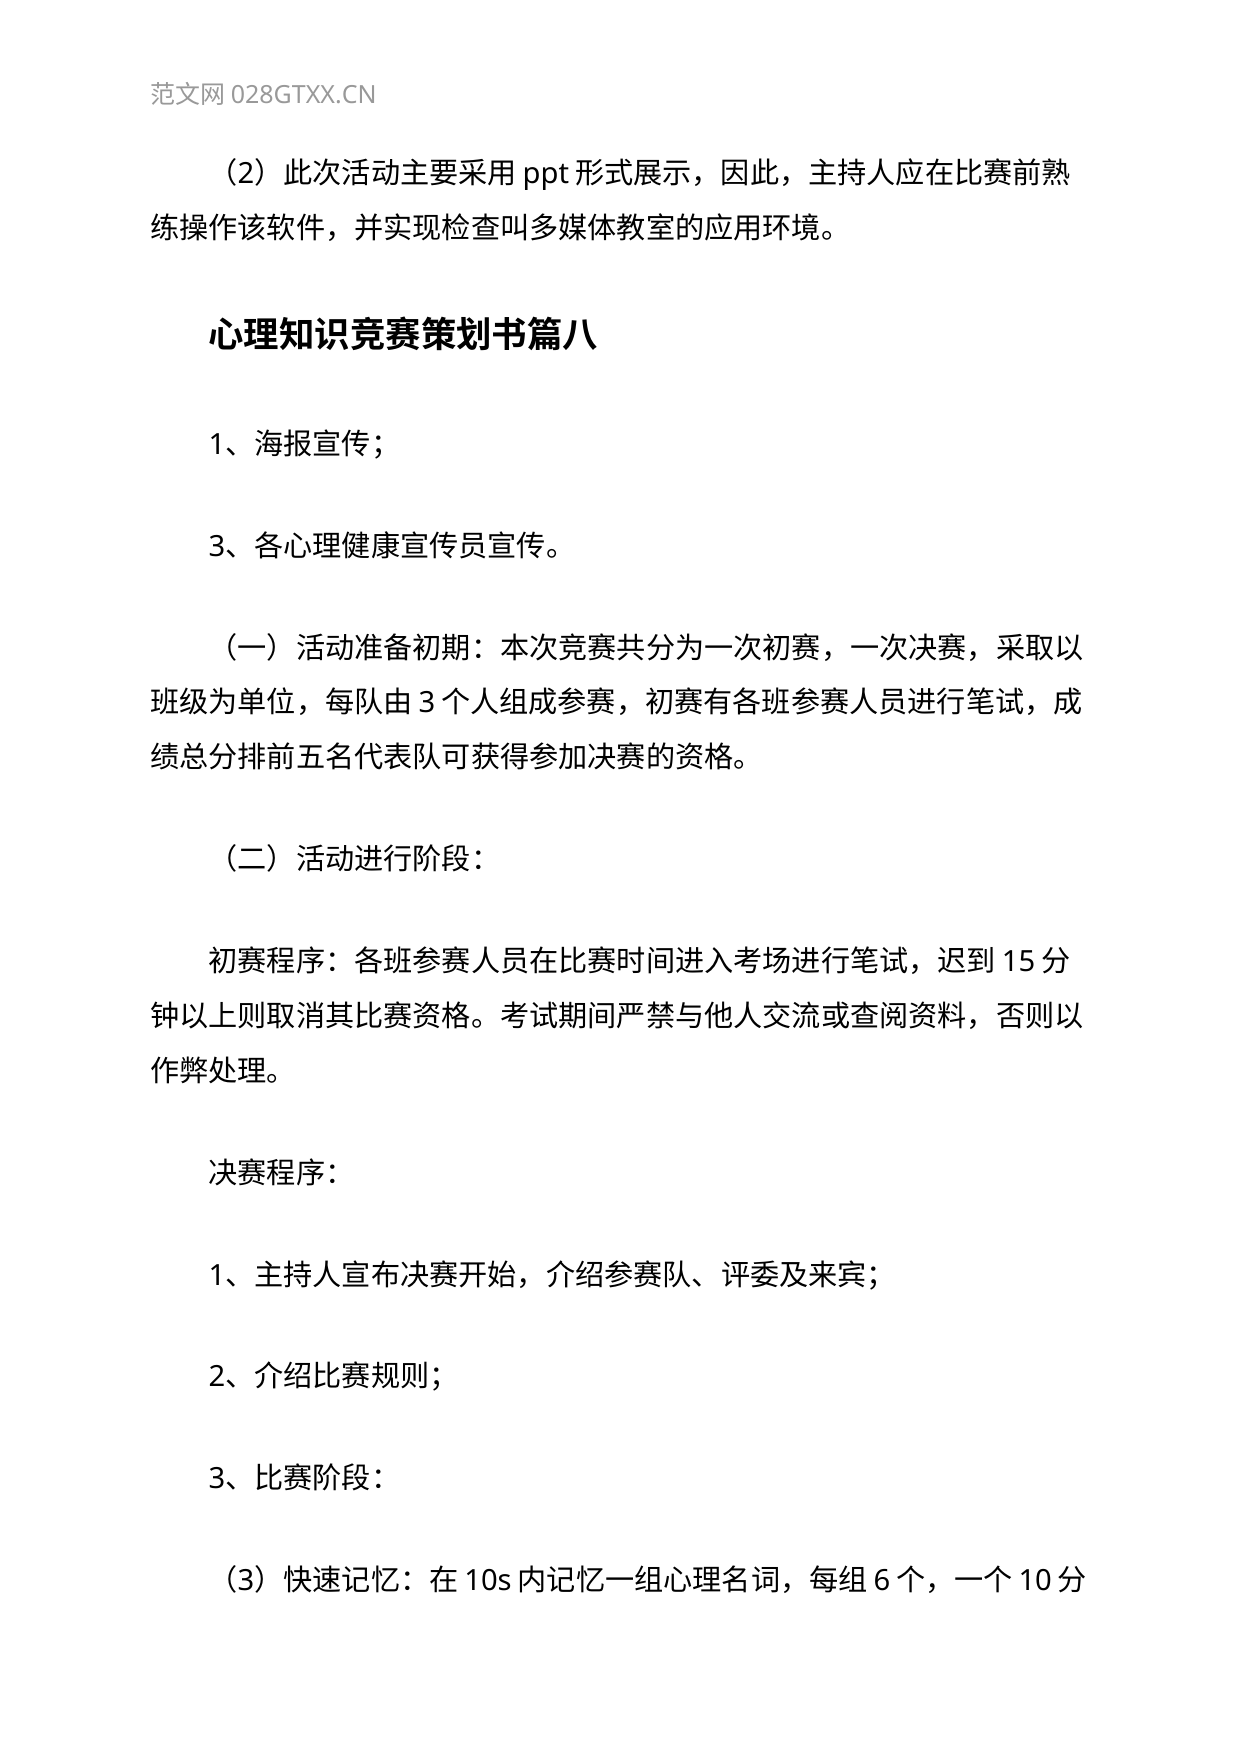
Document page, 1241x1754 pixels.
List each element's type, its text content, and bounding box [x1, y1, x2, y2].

text （3）快速记忆：在10s内记忆一组心理名词，每组6个，一个10分 [150, 1557, 1090, 1599]
text 1、海报宣传； [150, 420, 1090, 463]
text （二）活动进行阶段： [150, 836, 1090, 878]
text 决赛程序： [150, 1149, 1090, 1192]
text 初赛程序：各班参赛人员在比赛时间进入考场进行笔试，迟到15分钟以上则取消其比赛资格。考试期间严禁与他人交流或查阅资料，否则以作弊处理。 [150, 938, 1090, 1090]
text （2）此次活动主要采用ppt形式展示，因此，主持人应在比赛前熟练操作该软件，并实现检查叫多媒体教室的应用环境。 [150, 150, 1090, 247]
text 3、各心理健康宣传员宣传。 [150, 522, 1090, 564]
text 心理知识竞赛策划书篇八 [150, 307, 1090, 358]
text 2、介绍比赛规则； [150, 1353, 1090, 1395]
text （一）活动准备初期：本次竞赛共分为一次初赛，一次决赛，采取以班级为单位，每队由3个人组成参赛，初赛有各班参赛人员进行笔试，成绩总分排前五名代表队可获得参加决赛的资格。 [150, 624, 1090, 776]
text 1、主持人宣布决赛开始，介绍参赛队、评委及来宾； [150, 1251, 1090, 1293]
text 3、比赛阶段： [150, 1455, 1090, 1497]
